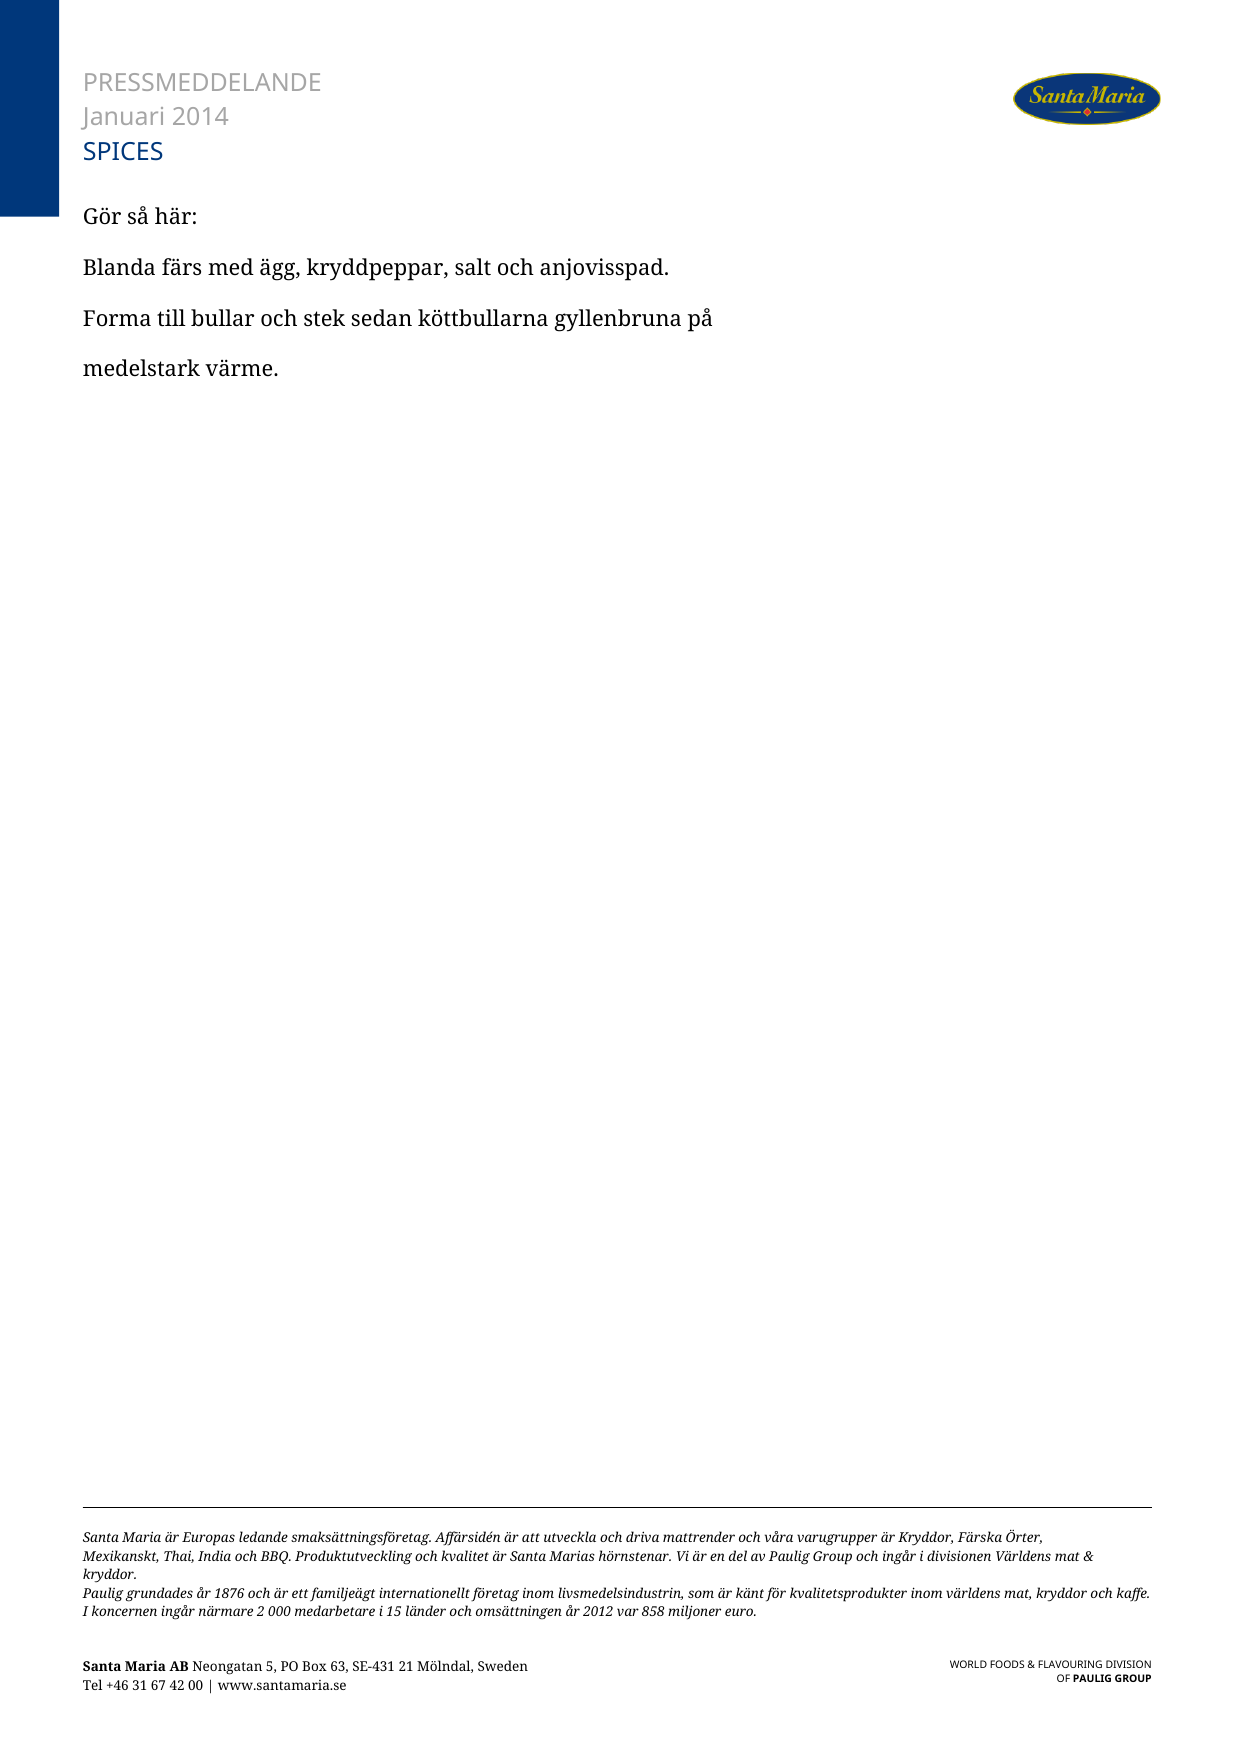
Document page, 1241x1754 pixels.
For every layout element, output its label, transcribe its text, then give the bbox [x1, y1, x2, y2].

picture [1013, 73, 1161, 125]
text Gör så här: [83, 201, 1152, 231]
text Blanda färs med ägg, kryddpeppar, salt och anjovisspad. [83, 252, 1152, 282]
text medelstark värme. [83, 353, 1152, 383]
text Forma till bullar och stek sedan köttbullarna gyllenbruna på [83, 302, 1152, 332]
